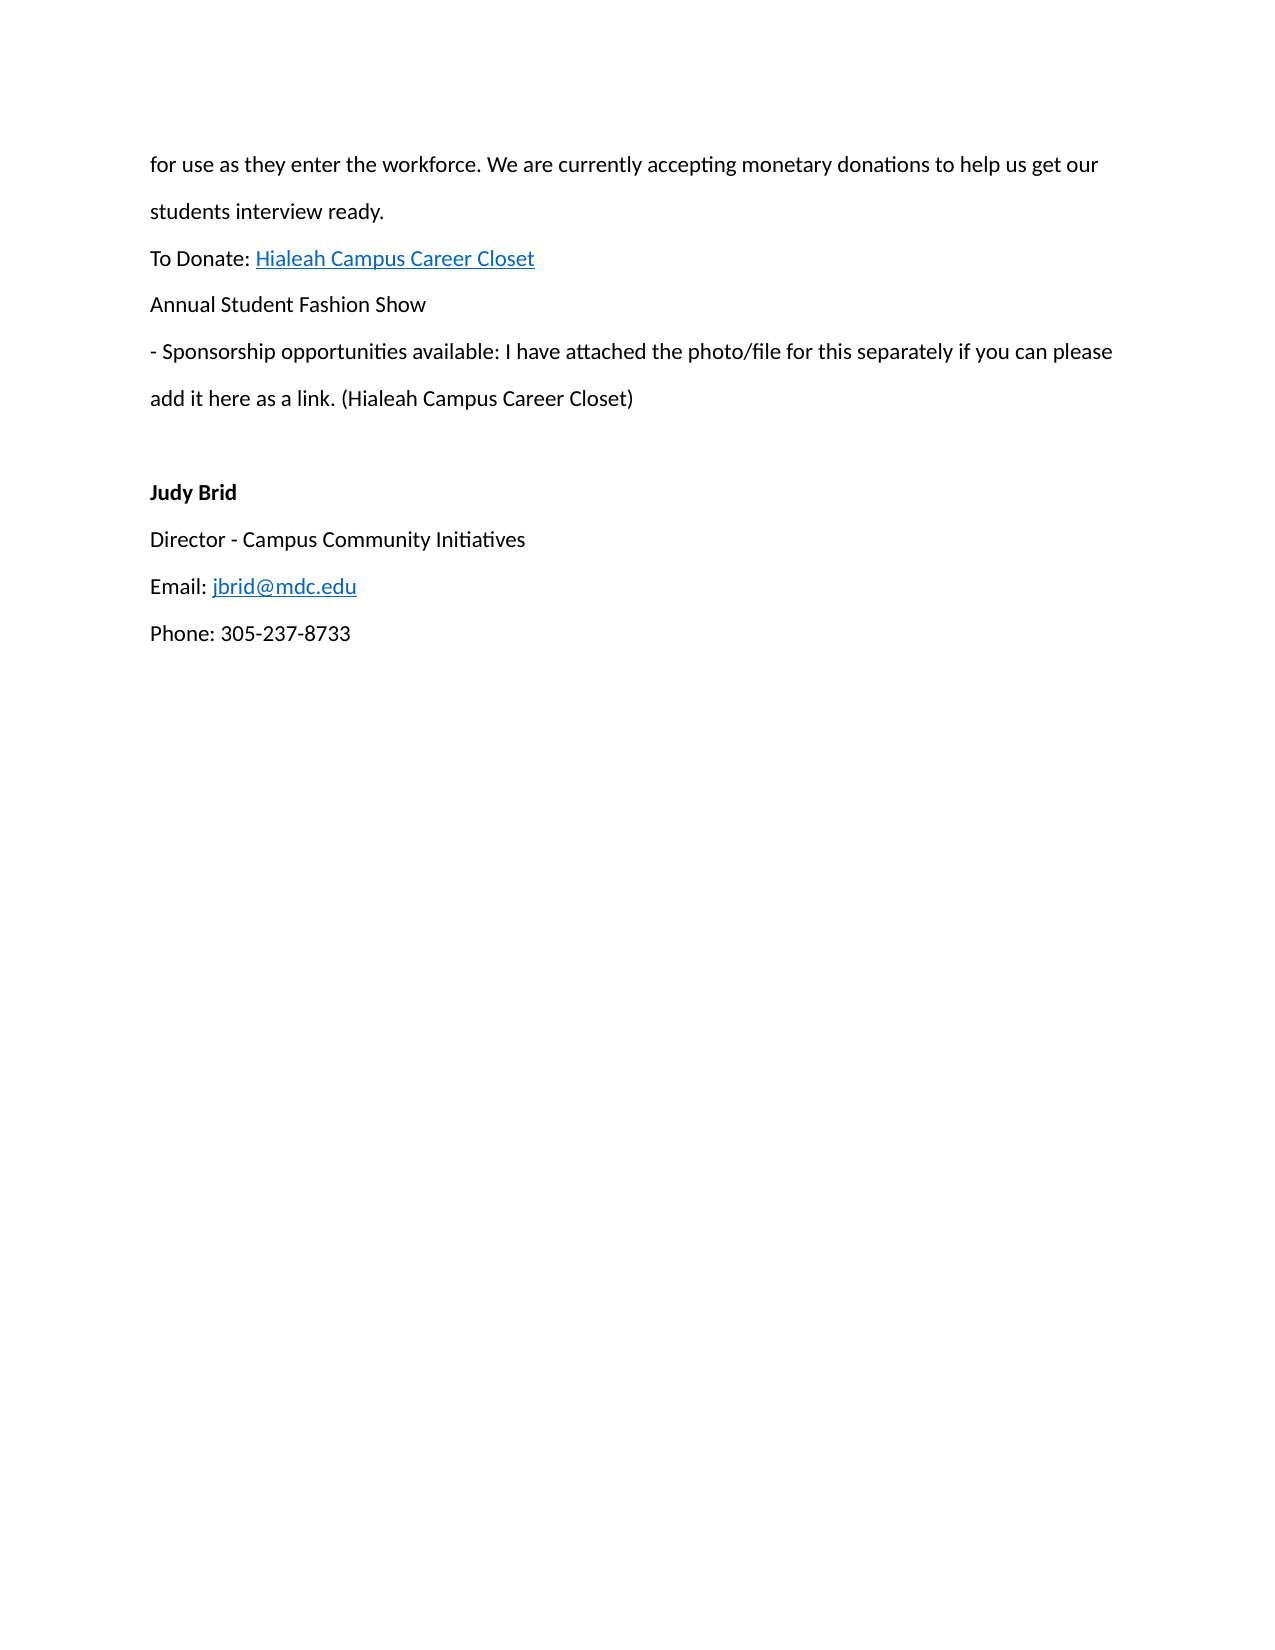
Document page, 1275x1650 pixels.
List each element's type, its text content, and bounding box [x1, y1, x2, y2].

text - Sponsorship opportunities available: I have attached the photo/file for this separately if you can please [150, 337, 1125, 366]
text Director - Campus Community Initiatives [150, 525, 1125, 553]
text Email: jbrid@mdc.edu [150, 572, 1125, 600]
text Phone: 305-237-8733 [150, 619, 1125, 647]
text add it here as a link. (Hialeah Campus Career Closet) [150, 384, 1125, 412]
text Annual Student Fashion Show [150, 291, 1125, 319]
text Judy Brid [150, 478, 1125, 506]
text students interview ready. [150, 197, 1125, 225]
text for use as they enter the workforce. We are currently accepting monetary donations to help us get our [150, 150, 1125, 178]
text To Donate: Hialeah Campus Career Closet [150, 244, 1125, 272]
